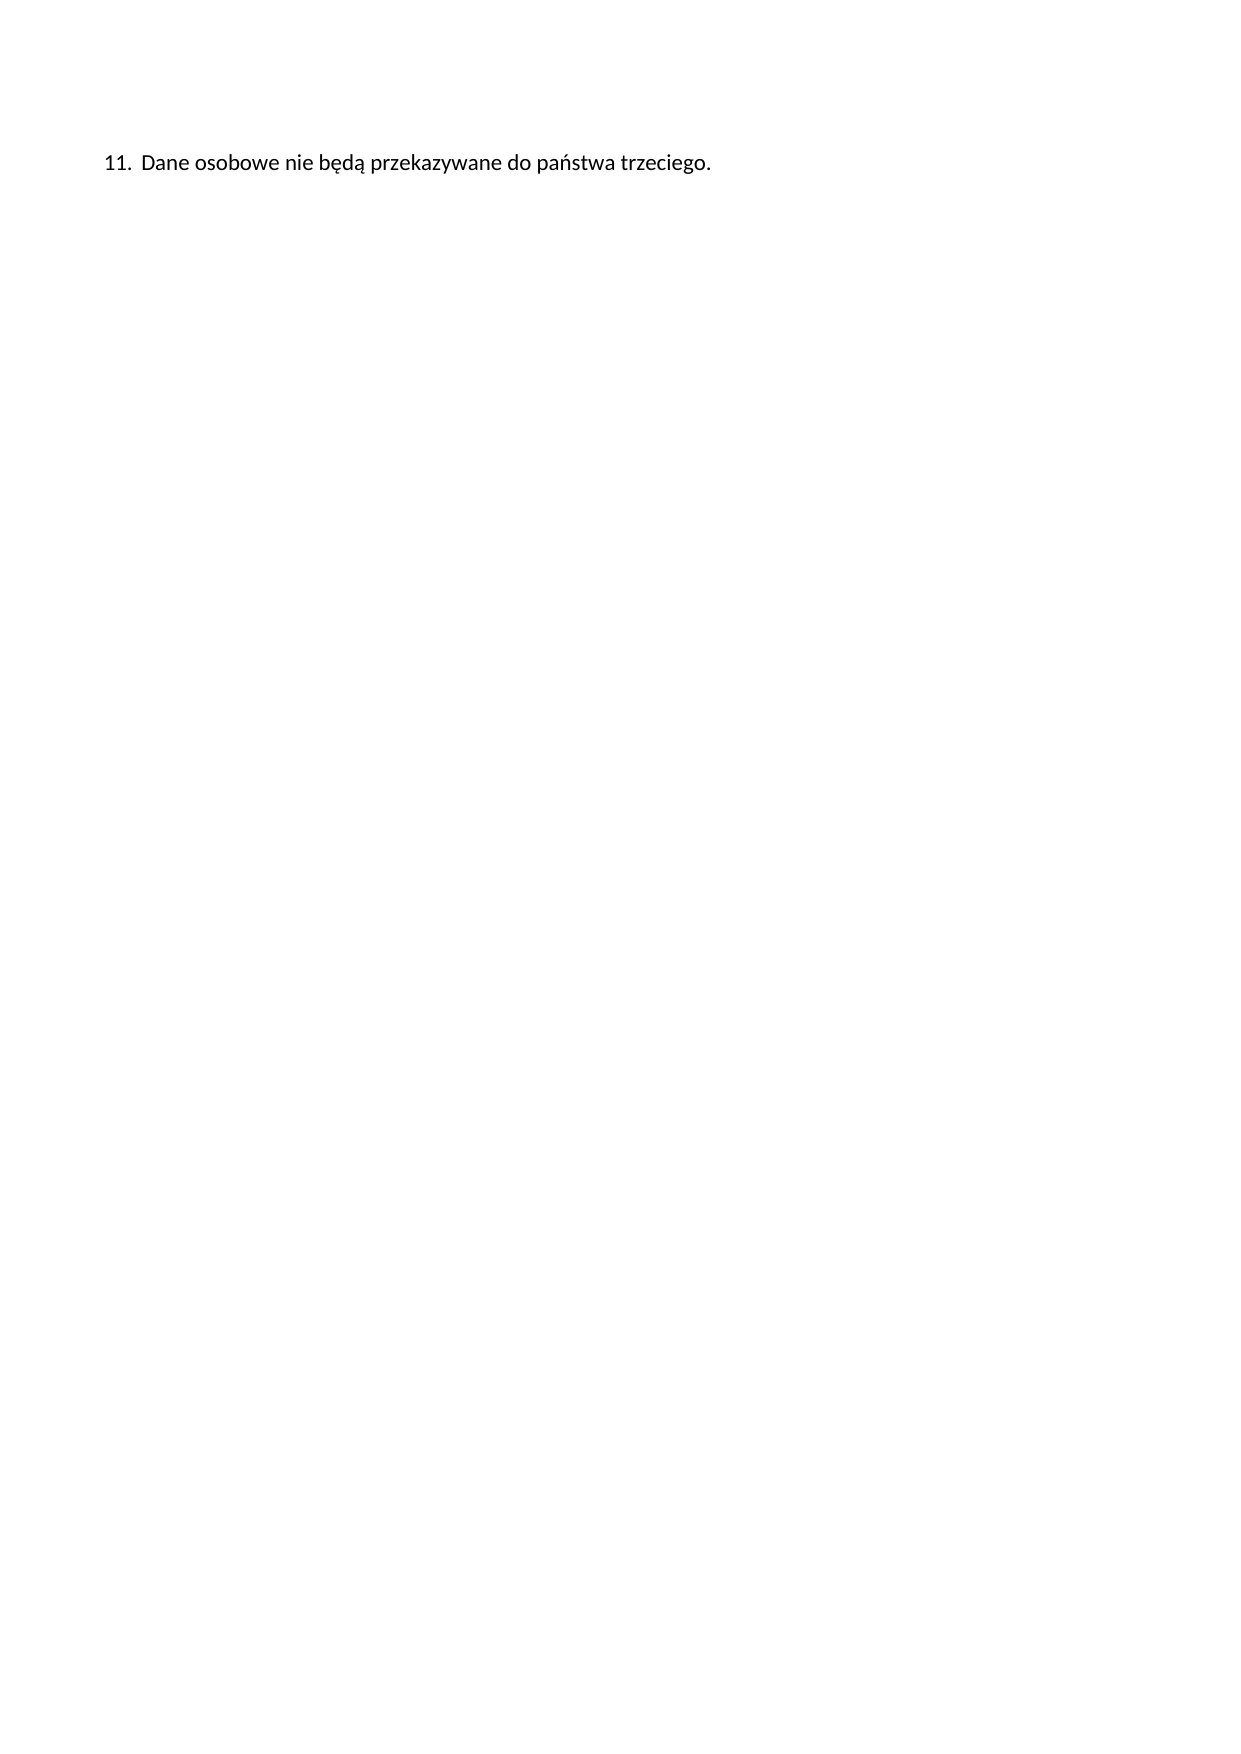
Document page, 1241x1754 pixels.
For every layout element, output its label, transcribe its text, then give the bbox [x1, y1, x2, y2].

list Dane osobowe nie będą przekazywane do państwa trzeciego. [103, 148, 1122, 176]
